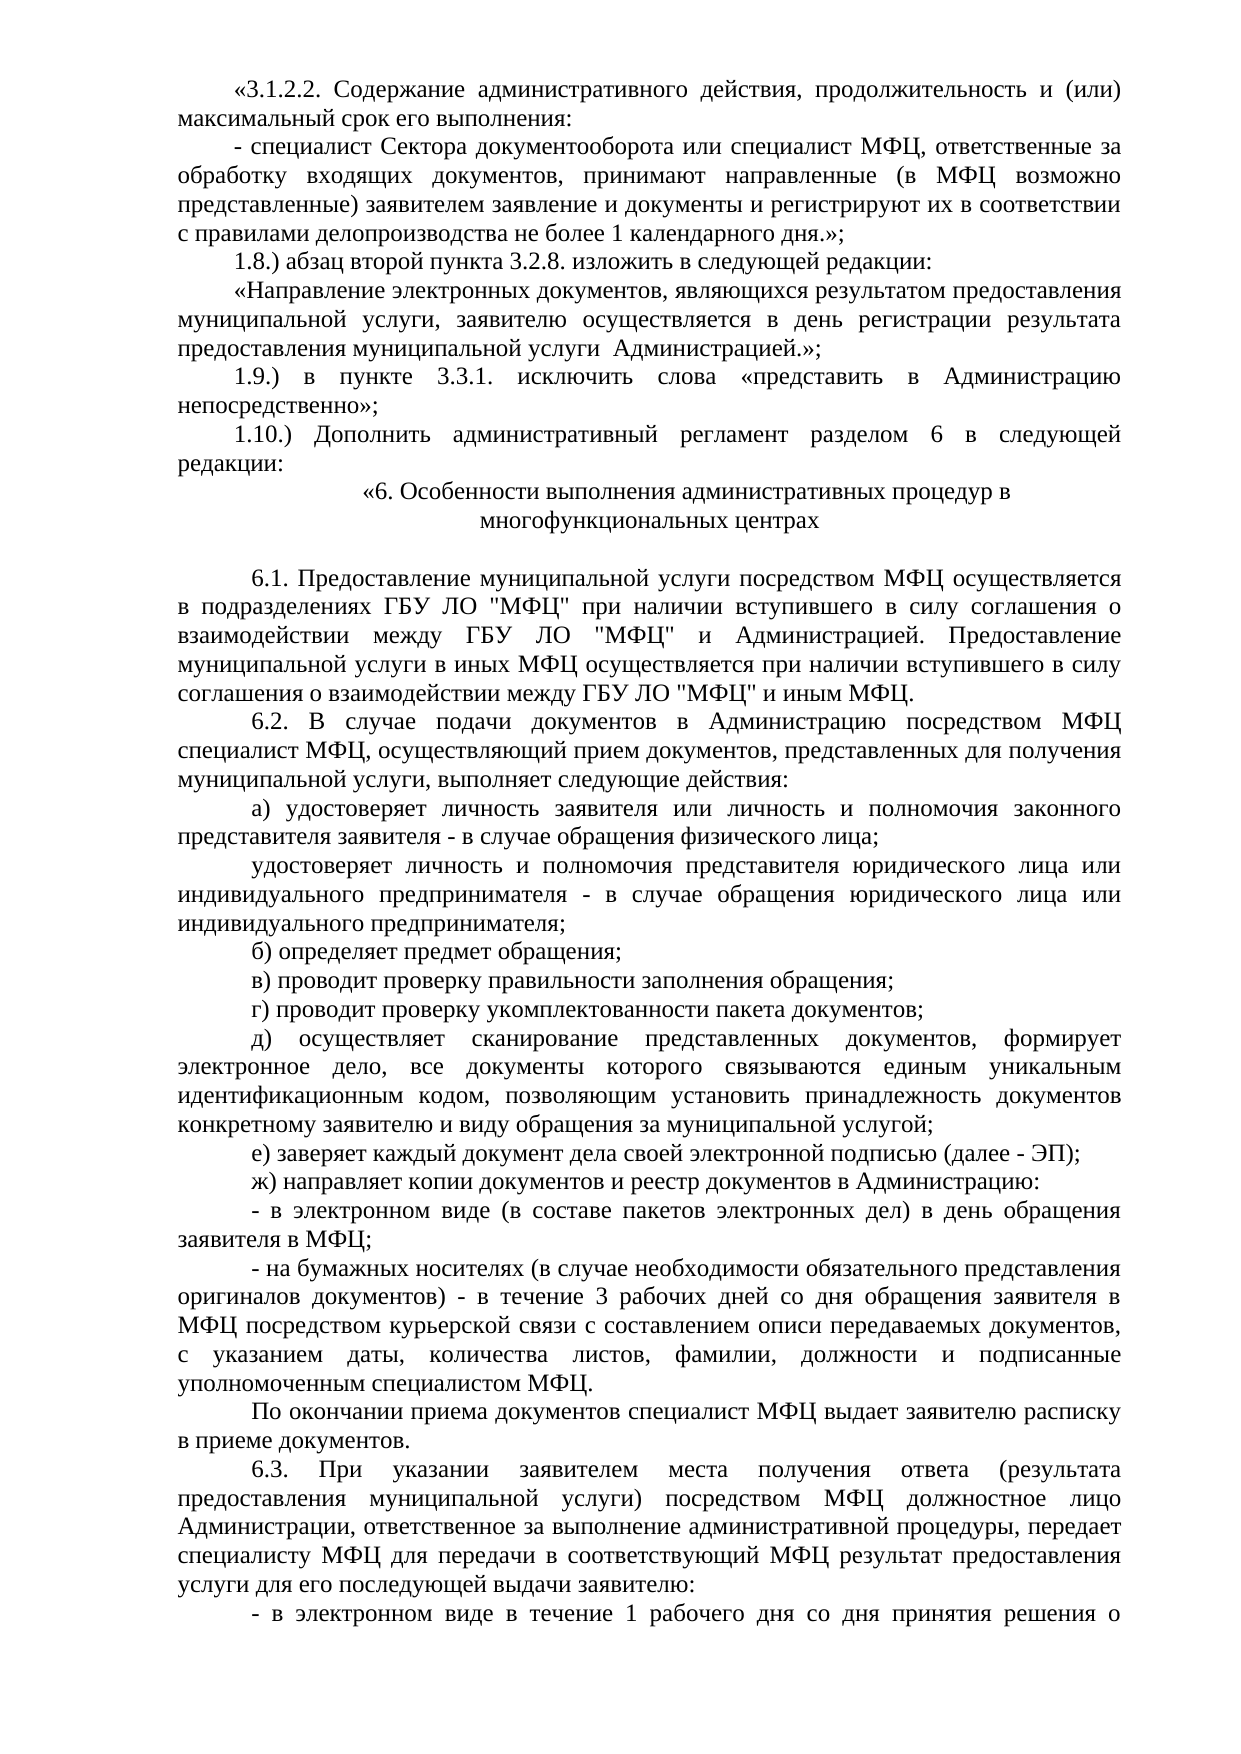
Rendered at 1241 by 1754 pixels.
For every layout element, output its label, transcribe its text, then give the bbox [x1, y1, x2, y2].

text а) удостоверяет личность заявителя или личность и полномочия законного представителя заявителя - в случае обращения физического лица; [177, 793, 1122, 850]
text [177, 1598, 1122, 1626]
text 6.3. При указании заявителем места получения ответа (результата предоставления муниципальной услуги) посредством МФЦ должностное лицо Администрации, ответственное за выполнение административной процедуры, передает специалисту МФЦ для передачи в соответствующий МФЦ результат предоставления услуги для его последующей выдачи заявителю: [177, 1454, 1122, 1598]
text ж) направляет копии документов и реестр документов в Администрацию: [177, 1166, 1122, 1195]
text - в электронном виде (в составе пакетов электронных дел) в день обращения заявителя в МФЦ; [177, 1195, 1122, 1253]
text «Направление электронных документов, являющихся результатом предоставления муниципальной услуги, заявителю осуществляется в день регистрации результата предоставления муниципальной услуги Администрацией.»; [177, 275, 1122, 361]
text По окончании приема документов специалист МФЦ выдает заявителю расписку в приеме документов. [177, 1396, 1122, 1454]
text 1.9.) в пункте 3.3.1. исключить слова «представить в Администрацию непосредственно»; [177, 361, 1122, 419]
text 6.1. Предоставление муниципальной услуги посредством МФЦ осуществляется в подразделениях ГБУ ЛО "МФЦ" при наличии вступившего в силу соглашения о взаимодействии между ГБУ ЛО "МФЦ" и Администрацией. Предоставление муниципальной услуги в иных МФЦ осуществляется при наличии вступившего в силу соглашения о взаимодействии между ГБУ ЛО "МФЦ" и иным МФЦ. [177, 563, 1122, 706]
text 1.10.) Дополнить административный регламент разделом 6 в следующей редакции: [177, 419, 1122, 476]
text е) заверяет каждый документ дела своей электронной подписью (далее - ЭП); [177, 1138, 1122, 1166]
text «6. Особенности выполнения административных процедур в многофункциональных центрах [177, 476, 1122, 534]
text д) осуществляет сканирование представленных документов, формирует электронное дело, все документы которого связываются единым уникальным идентификационным кодом, позволяющим установить принадлежность документов конкретному заявителю и виду обращения за муниципальной услугой; [177, 1023, 1122, 1138]
text г) проводит проверку укомплектованности пакета документов; [177, 994, 1122, 1023]
text удостоверяет личность и полномочия представителя юридического лица или индивидуального предпринимателя - в случае обращения юридического лица или индивидуального предпринимателя; [177, 850, 1122, 936]
text 6.2. В случае подачи документов в Администрацию посредством МФЦ специалист МФЦ, осуществляющий прием документов, представленных для получения муниципальной услуги, выполняет следующие действия: [177, 706, 1122, 793]
text - на бумажных носителях (в случае необходимости обязательного представления оригиналов документов) - в течение 3 рабочих дней со дня обращения заявителя в МФЦ посредством курьерской связи с составлением описи передаваемых документов, с указанием даты, количества листов, фамилии, должности и подписанные уполномоченным специалистом МФЦ. [177, 1253, 1122, 1396]
text «3.1.2.2. Содержание административного действия, продолжительность и (или) максимальный срок его выполнения: [177, 74, 1122, 131]
text - специалист Сектора документооборота или специалист МФЦ, ответственные за обработку входящих документов, принимают направленные (в МФЦ возможно представленные) заявителем заявление и документы и регистрируют их в соответствии с правилами делопроизводства не более 1 календарного дня.»; [177, 131, 1122, 246]
text б) определяет предмет обращения; [177, 936, 1122, 965]
text в) проводит проверку правильности заполнения обращения; [177, 965, 1122, 994]
text 1.8.) абзац второй пункта 3.2.8. изложить в следующей редакции: [177, 246, 1122, 275]
